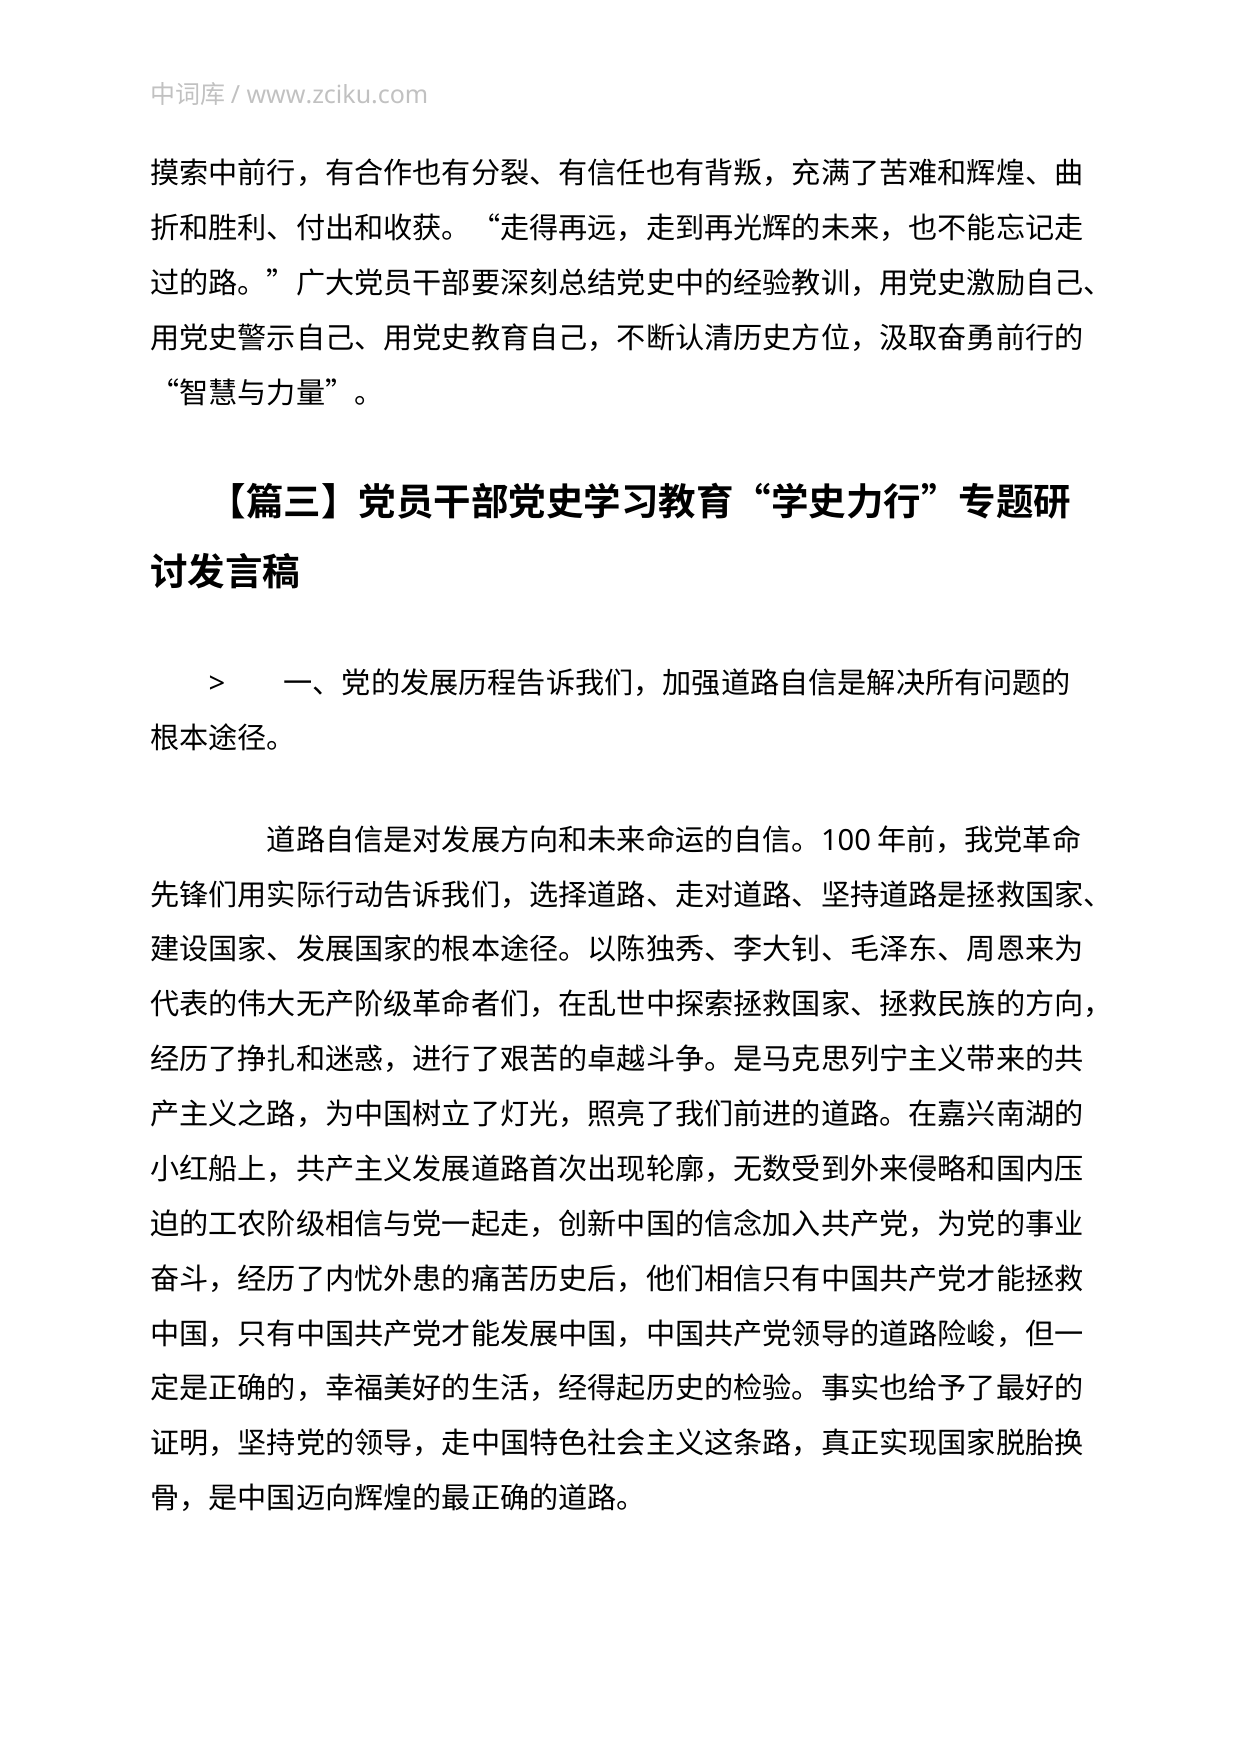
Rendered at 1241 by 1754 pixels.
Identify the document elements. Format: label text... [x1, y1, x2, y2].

text 道路自信是对发展方向和未来命运的自信。100年前，我党革命先锋们用实际行动告诉我们，选择道路、走对道路、坚持道路是拯救国家、建设国家、发展国家的根本途径。以陈独秀、李大钊、毛泽东、周恩来为代表的伟大无产阶级革命者们，在乱世中探索拯救国家、拯救民族的方向，经历了挣扎和迷惑，进行了艰苦的卓越斗争。是马克思列宁主义带来的共产主义之路，为中国树立了灯光，照亮了我们前进的道路。在嘉兴南湖的小红船上，共产主义发展道路首次出现轮廓，无数受到外来侵略和国内压迫的工农阶级相信与党一起走，创新中国的信念加入共产党，为党的事业奋斗，经历了内忧外患的痛苦历史后，他们相信只有中国共产党才能拯救中国，只有中国共产党才能发展中国，中国共产党领导的道路险峻，但一定是正确的，幸福美好的生活，经得起历史的检验。事实也给予了最好的证明，坚持党的领导，走中国特色社会主义这条路，真正实现国家脱胎换骨，是中国迈向辉煌的最正确的道路。 [150, 816, 1090, 1517]
text 【篇三】党员干部党史学习教育“学史力行”专题研讨发言稿 [150, 471, 1090, 596]
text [150, 150, 1090, 412]
text > 一、党的发展历程告诉我们，加强道路自信是解决所有问题的根本途径。 [150, 659, 1090, 757]
